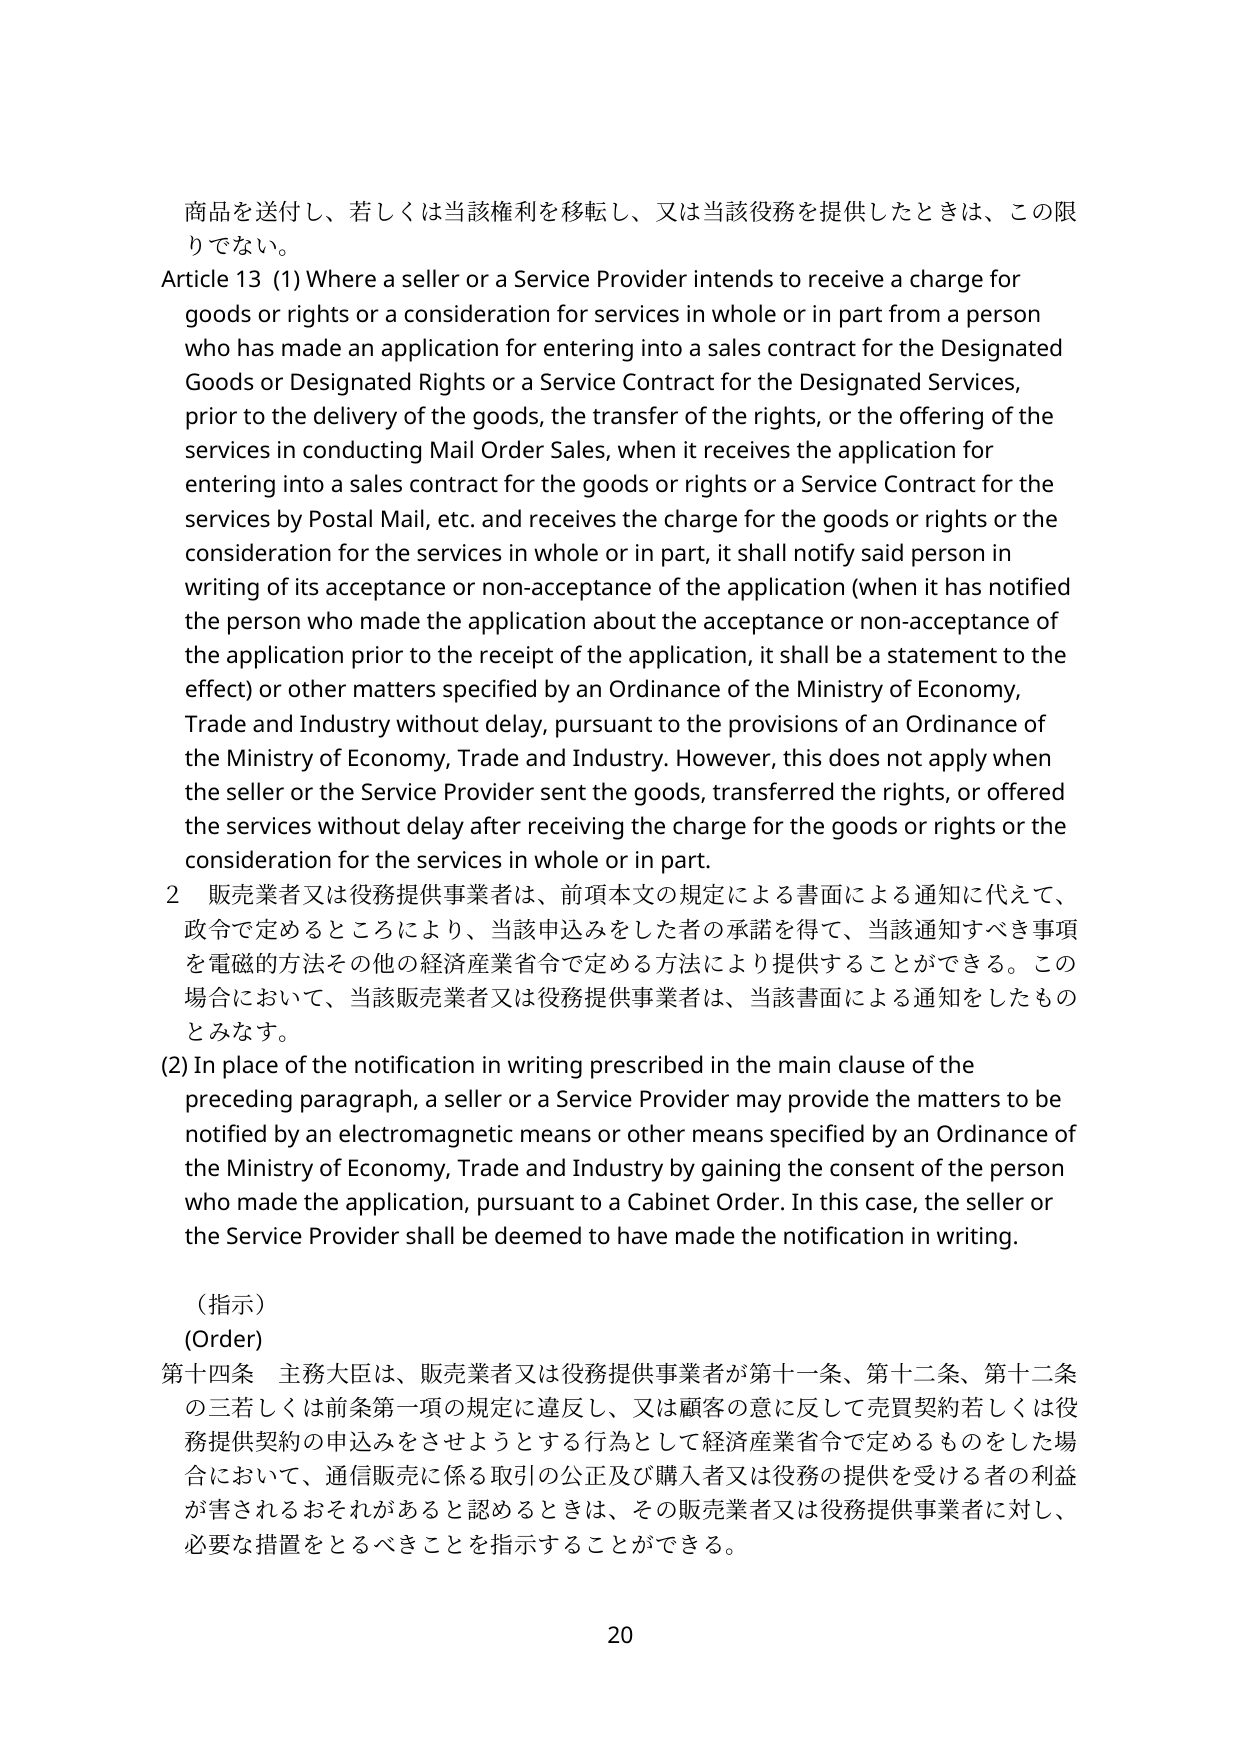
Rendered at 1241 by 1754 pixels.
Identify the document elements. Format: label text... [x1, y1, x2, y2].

text Article 13 (1) Where a seller or a Service Provider intends to receive a charge for goods or rights or a consideration for services in whole or in part from a person who has made an application for entering into a sales contract for the Designated Goods or Designated Rights or a Service Contract for the Designated Services, prior to the delivery of the goods, the transfer of the rights, or the offering of the services in conducting Mail Order Sales, when it receives the application for entering into a sales contract for the goods or rights or a Service Contract for the services by Postal Mail, etc. and receives the charge for the goods or rights or the consideration for the services in whole or in part, it shall notify said person in writing of its acceptance or non-acceptance of the application (when it has notified the person who made the application about the acceptance or non-acceptance of the application prior to the receipt of the application, it shall be a statement to the effect) or other matters specified by an Ordinance of the Ministry of Economy, Trade and Industry without delay, pursuant to the provisions of an Ordinance of the Ministry of Economy, Trade and Industry. However, this does not apply when the seller or the Service Provider sent the goods, transferred the rights, or offered the services without delay after receiving the charge for the goods or rights or the consideration for the services in whole or in part. [161, 262, 1079, 877]
text (2) In place of the notification in writing prescribed in the main clause of the preceding paragraph, a seller or a Service Provider may provide the matters to be notified by an electromagnetic means or other means specified by an Ordinance of the Ministry of Economy, Trade and Industry by gaining the consent of the person who made the application, pursuant to a Cabinet Order. In this case, the seller or the Service Provider shall be deemed to have made the notification in writing. [161, 1048, 1079, 1253]
text （指示） [184, 1287, 1079, 1321]
text 第十四条 主務大臣は、販売業者又は役務提供事業者が第十一条、第十二条、第十二条の三若しくは前条第一項の規定に違反し、又は顧客の意に反して売買契約若しくは役務提供契約の申込みをさせようとする行為として経済産業省令で定めるものをした場合において、通信販売に係る取引の公正及び購入者又は役務の提供を受ける者の利益が害されるおそれがあると認めるときは、その販売業者又は役務提供事業者に対し、必要な措置をとるべきことを指示することができる。 [161, 1355, 1079, 1560]
text ２ 販売業者又は役務提供事業者は、前項本文の規定による書面による通知に代えて、政令で定めるところにより、当該申込みをした者の承諾を得て、当該通知すべき事項を電磁的方法その他の経済産業省令で定める方法により提供することができる。この場合において、当該販売業者又は役務提供事業者は、当該書面による通知をしたものとみなす。 [161, 877, 1079, 1048]
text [161, 194, 1079, 262]
text (Order) [184, 1321, 1079, 1355]
